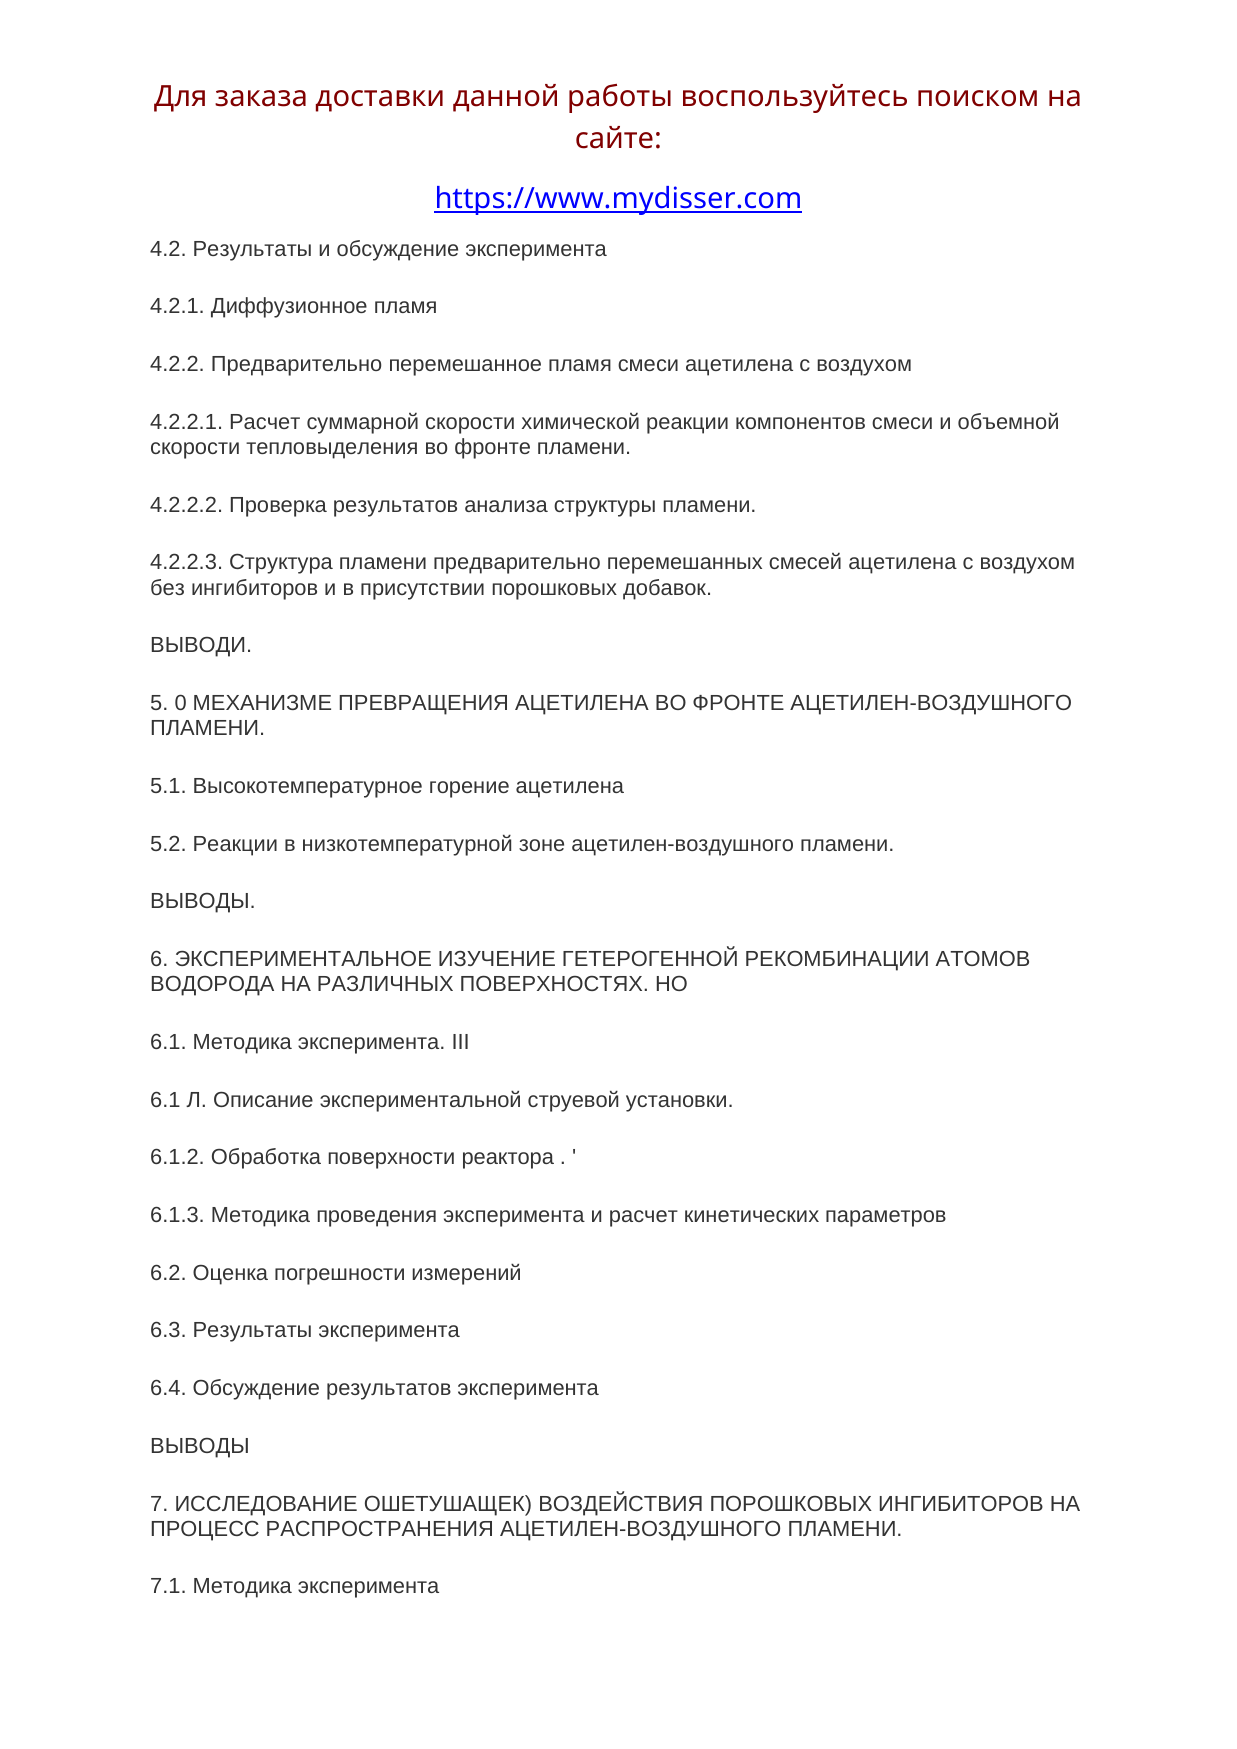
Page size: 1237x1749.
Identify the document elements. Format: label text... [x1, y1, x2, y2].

text 6. ЭКСПЕРИМЕНТАЛЬНОЕ ИЗУЧЕНИЕ ГЕТЕРОГЕННОЙ РЕКОМБИНАЦИИ АТОМОВ ВОДОРОДА НА РАЗЛИЧНЫХ ПОВЕРХНОСТЯХ. НО [150, 946, 1086, 996]
text 6.1. Методика эксперимента. III [150, 1029, 1086, 1054]
text 6.1 Л. Описание экспериментальной струевой установки. [150, 1087, 1086, 1112]
text 4.2. Результаты и обсуждение эксперимента [150, 236, 1086, 261]
text 4.2.1. Диффузионное пламя [150, 293, 1086, 318]
text 6.2. Оценка погрешности измерений [150, 1260, 1086, 1285]
text ВЫВОДЫ [150, 1433, 1086, 1458]
text 4.2.2.1. Расчет суммарной скорости химической реакции компонентов смеси и объемной скорости тепловыделения во фронте пламени. [150, 409, 1086, 459]
text ВЫВОДИ. [150, 632, 1086, 657]
text 7.1. Методика эксперимента [150, 1573, 1086, 1599]
text 6.1.2. Обработка поверхности реактора . ' [150, 1144, 1086, 1169]
text 4.2.2.3. Структура пламени предварительно перемешанных смесей ацетилена с воздухом без ингибиторов и в присутствии порошковых добавок. [150, 549, 1086, 600]
text 6.4. Обсуждение результатов эксперимента [150, 1375, 1086, 1400]
text 5.2. Реакции в низкотемпературной зоне ацетилен-воздушного пламени. [150, 831, 1086, 856]
text ВЫВОДЫ. [150, 888, 1086, 913]
text 7. ИССЛЕДОВАНИЕ ОШЕТУШАЩЕК) ВОЗДЕЙСТВИЯ ПОРОШКОВЫХ ИНГИБИТОРОВ НА ПРОЦЕСС РАСПРОСТРАНЕНИЯ АЦЕТИЛЕН-ВОЗДУШНОГО ПЛАМЕНИ. [150, 1491, 1086, 1541]
text 5. 0 МЕХАНИЗМЕ ПРЕВРАЩЕНИЯ АЦЕТИЛЕНА ВО ФРОНТЕ АЦЕТИЛЕН-ВОЗДУШНОГО ПЛАМЕНИ. [150, 690, 1086, 740]
text 5.1. Высокотемпературное горение ацетилена [150, 773, 1086, 798]
text 6.3. Результаты эксперимента [150, 1317, 1086, 1343]
text 4.2.2. Предварительно перемешанное пламя смеси ацетилена с воздухом [150, 351, 1086, 376]
text 6.1.3. Методика проведения эксперимента и расчет кинетических параметров [150, 1202, 1086, 1227]
text 4.2.2.2. Проверка результатов анализа структуры пламени. [150, 492, 1086, 517]
